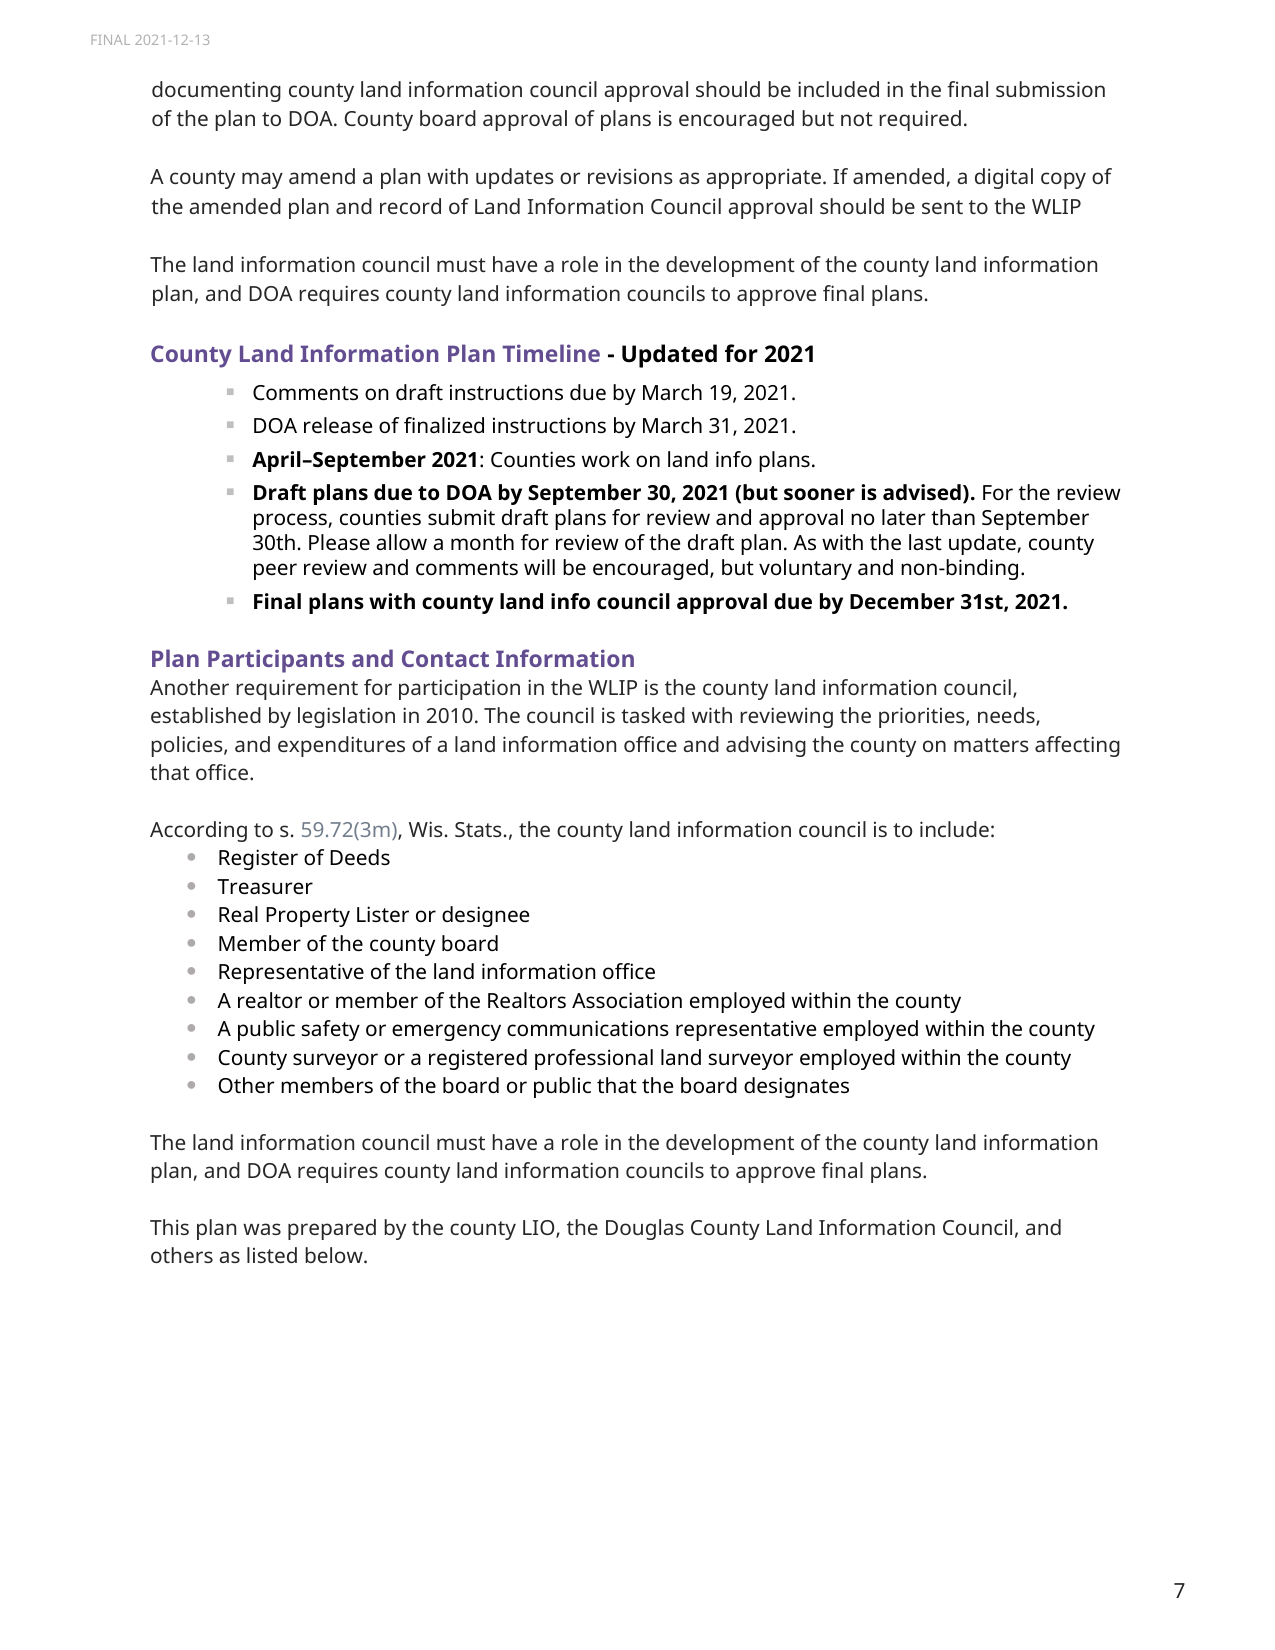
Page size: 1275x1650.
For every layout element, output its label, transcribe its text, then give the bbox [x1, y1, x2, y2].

list Comments on draft instructions due by March 19, 2021. [225, 380, 1125, 405]
list Real Property Lister or designee [187, 900, 1125, 929]
list County surveyor or a registered professional land surveyor employed within the county [187, 1043, 1125, 1071]
subtitle Plan Participants and Contact Information [150, 647, 1125, 673]
list DOA release of finalized instructions by March 31, 2021. [225, 414, 1125, 439]
text According to s. 59.72(3m), Wis. Stats., the county land information council is to include: [150, 815, 1125, 843]
list April–September 2021: Counties work on land info plans. [225, 447, 1125, 472]
list Treasurer [187, 872, 1125, 900]
list A public safety or emergency communications representative employed within the county [187, 1014, 1125, 1043]
list A realtor or member of the Realtors Association employed within the county [187, 986, 1125, 1014]
list Member of the county board [187, 929, 1125, 957]
list Draft plans due to DOA by September 30, 2021 (but sooner is advised). For the review process, counties submit draft plans for review and approval no later than September 30th. Please allow a month for review of the draft plan. As with the last update, county peer review and comments will be encouraged, but voluntary and non-binding. [225, 481, 1125, 581]
list Representative of the land information office [187, 957, 1125, 986]
text This plan was prepared by the county LIO, the Douglas County Land Information Council, and others as listed below. [150, 1213, 1125, 1270]
text Another requirement for participation in the WLIP is the county land information council, established by legislation in 2010. The council is tasked with reviewing the priorities, needs, policies, and expenditures of a land information office and advising the county on matters affecting that office. [150, 673, 1125, 787]
text A county may amend a plan with updates or revisions as appropriate. If amended, a digital copy of the amended plan and record of Land Information Council approval should be sent to the WLIP [150, 162, 1125, 220]
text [150, 75, 1125, 133]
list Register of Deeds [187, 843, 1125, 872]
text The land information council must have a role in the development of the county land information plan, and DOA requires county land information councils to approve final plans. [150, 1128, 1125, 1185]
list Other members of the board or public that the board designates [187, 1071, 1125, 1099]
list Final plans with county land info council approval due by December 31st, 2021. [225, 589, 1125, 614]
text The land information council must have a role in the development of the county land information plan, and DOA requires county land information councils to approve final plans. [150, 250, 1125, 308]
text County Land Information Plan Timeline - Updated for 2021 [150, 337, 1125, 369]
